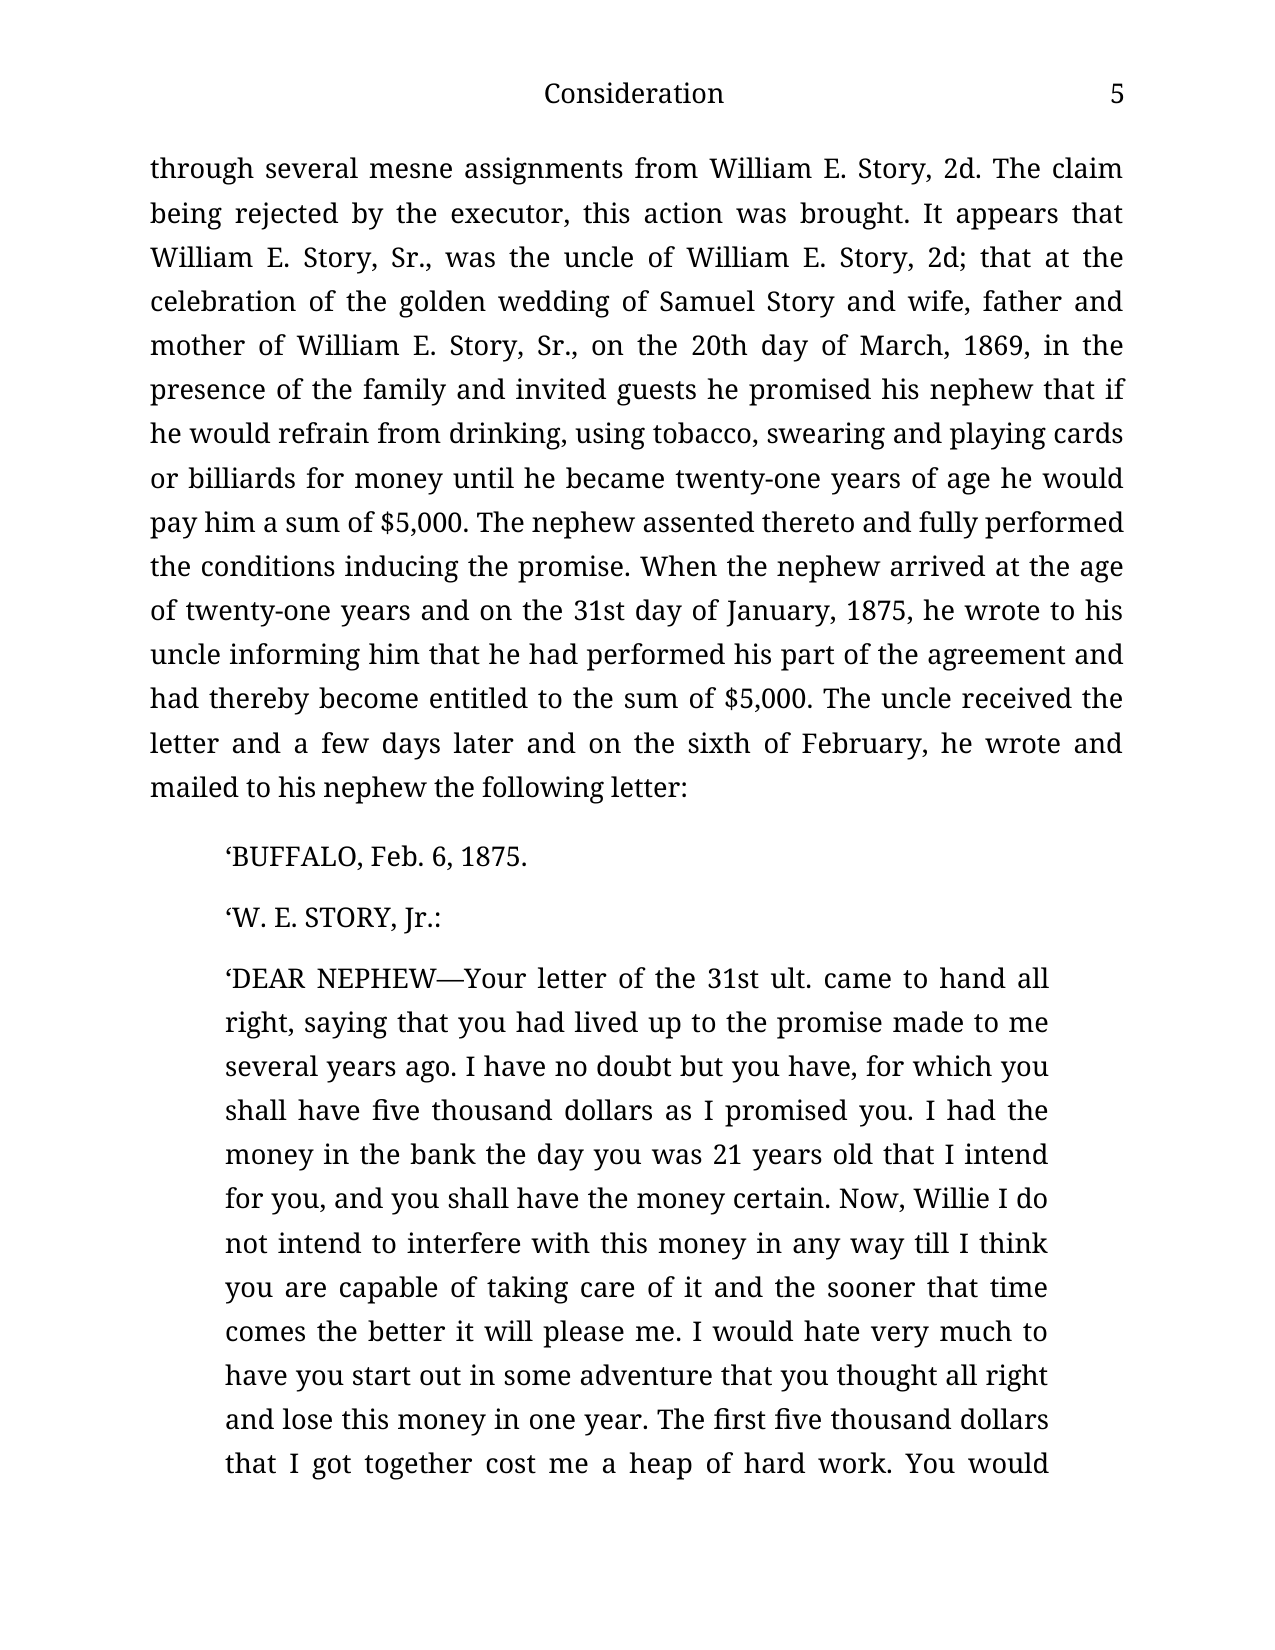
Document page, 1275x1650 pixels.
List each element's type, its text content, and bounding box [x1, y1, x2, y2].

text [150, 150, 1125, 805]
text ‘W. E. STORY, Jr.: [225, 898, 1050, 935]
text ‘BUFFALO, Feb. 6, 1875. [225, 837, 1050, 874]
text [225, 959, 1050, 1482]
